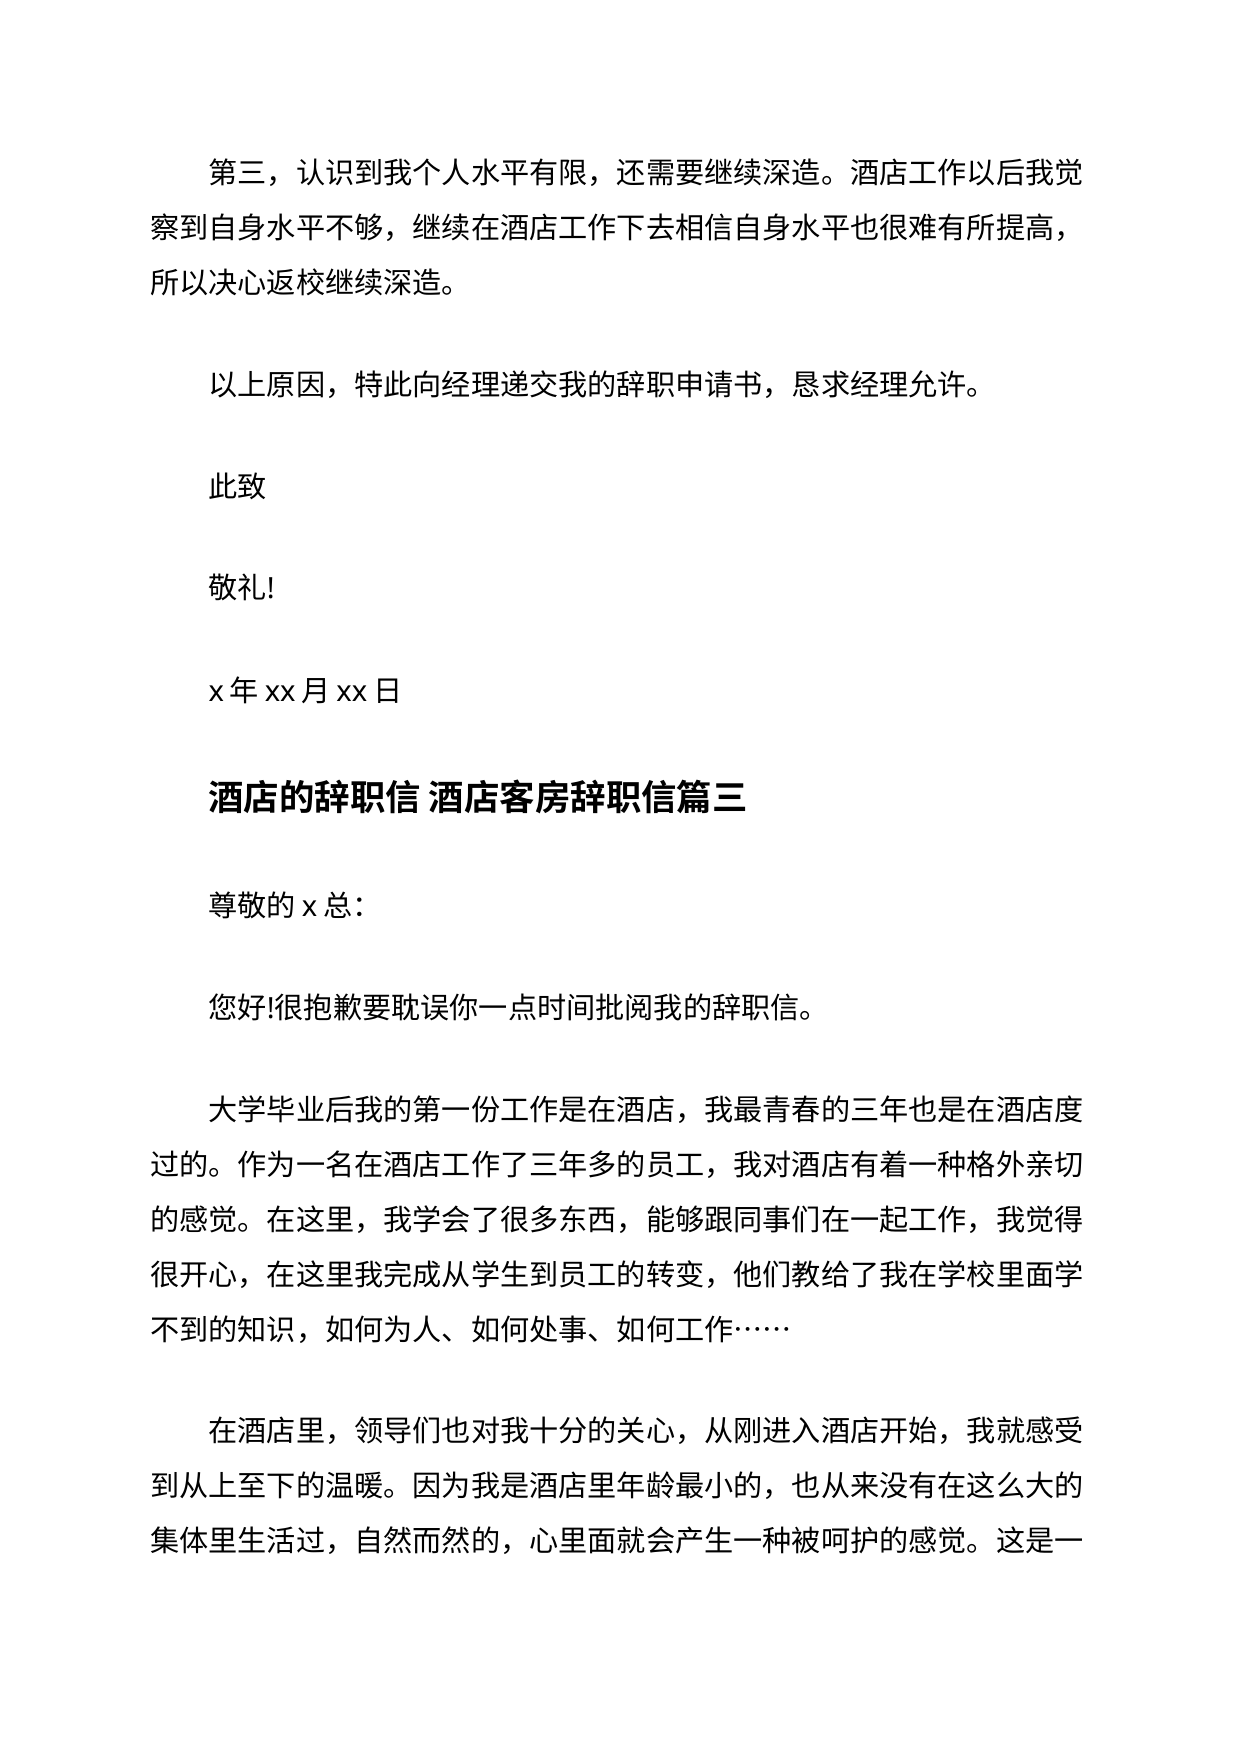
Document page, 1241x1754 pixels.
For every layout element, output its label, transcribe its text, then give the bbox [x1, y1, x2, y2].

text 敬礼! [150, 565, 1090, 607]
text x年xx月xx日 [150, 667, 1090, 709]
text 酒店的辞职信 酒店客房辞职信篇三 [150, 769, 1090, 820]
text 第三，认识到我个人水平有限，还需要继续深造。酒店工作以后我觉察到自身水平不够，继续在酒店工作下去相信自身水平也很难有所提高，所以决心返校继续深造。 [150, 150, 1090, 302]
text 您好!很抱歉要耽误你一点时间批阅我的辞职信。 [150, 984, 1090, 1027]
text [150, 1408, 1090, 1560]
text 大学毕业后我的第一份工作是在酒店，我最青春的三年也是在酒店度过的。作为一名在酒店工作了三年多的员工，我对酒店有着一种格外亲切的感觉。在这里，我学会了很多东西，能够跟同事们在一起工作，我觉得很开心，在这里我完成从学生到员工的转变，他们教给了我在学校里面学不到的知识，如何为人、如何处事、如何工作…… [150, 1086, 1090, 1348]
text 尊敬的x总： [150, 882, 1090, 925]
text 以上原因，特此向经理递交我的辞职申请书，恳求经理允许。 [150, 362, 1090, 404]
text 此致 [150, 463, 1090, 506]
